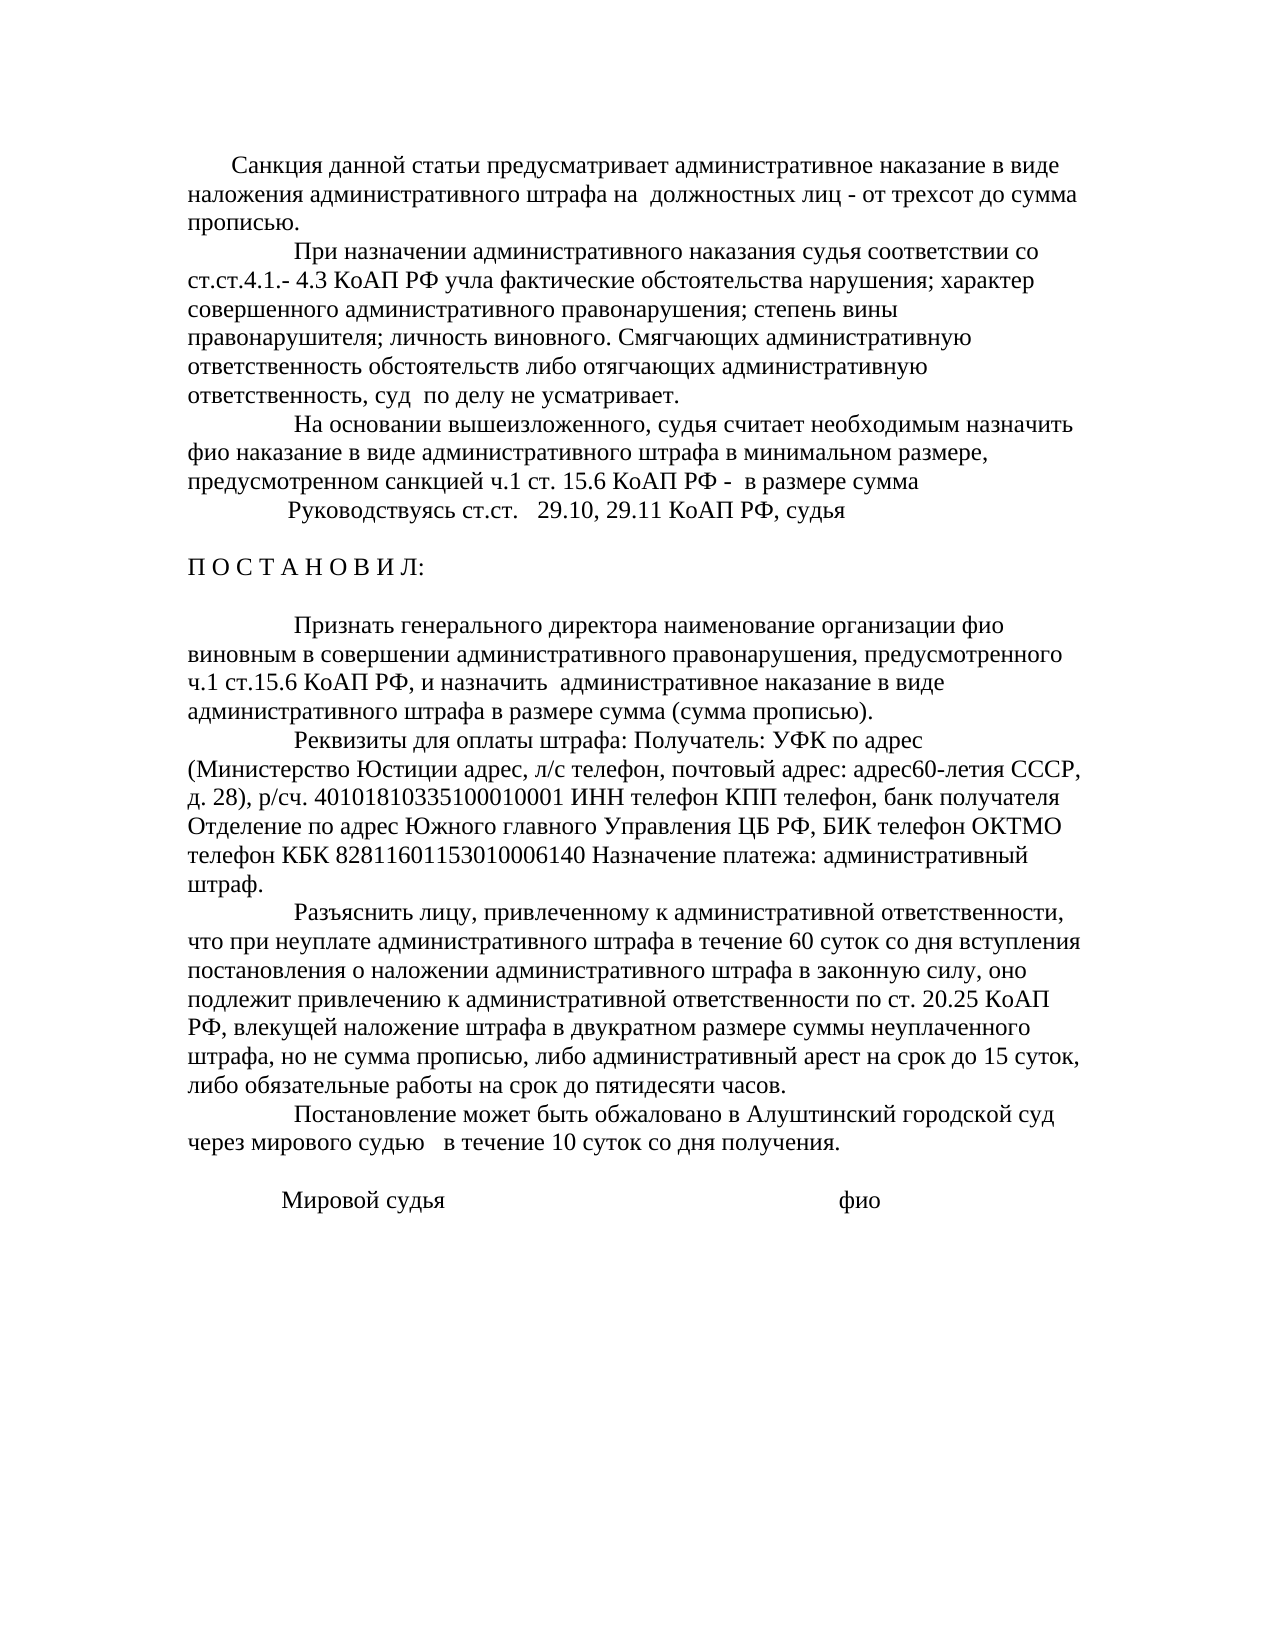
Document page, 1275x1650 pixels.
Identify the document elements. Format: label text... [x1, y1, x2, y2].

text Разъяснить лицу, привлеченному к административной ответственности, что при неуплате административного штрафа в течение 60 суток со дня вступления постановления о наложении административного штрафа в законную силу, оно подлежит привлечению к административной ответственности по ст. 20.25 КоАП РФ, влекущей наложение штрафа в двукратном размере суммы неуплаченного штрафа, но не сумма прописью, либо административный арест на срок до 15 суток, либо обязательные работы на срок до пятидесяти часов. [187, 897, 1087, 1099]
text При назначении административного наказания судья соответствии со ст.ст.4.1.- 4.3 КоАП РФ учла фактические обстоятельства нарушения; характер совершенного административного правонарушения; степень вины правонарушителя; личность виновного. Смягчающих административную ответственность обстоятельств либо отягчающих административную ответственность, суд по делу не усматривает. [187, 236, 1087, 409]
text На основании вышеизложенного, судья считает необходимым назначить фио наказание в виде административного штрафа в минимальном размере, предусмотренном санкцией ч.1 ст. 15.6 КоАП РФ - в размере сумма [187, 409, 1087, 495]
text Мировой судья фио [187, 1185, 1087, 1214]
text Руководствуясь ст.ст. 29.10, 29.11 КоАП РФ, судья [187, 495, 1087, 524]
text Признать генерального директора наименование организации фио виновным в совершении административного правонарушения, предусмотренного ч.1 ст.15.6 КоАП РФ, и назначить административное наказание в виде административного штрафа в размере сумма (сумма прописью). [187, 610, 1087, 725]
text П О С Т А Н О В И Л: [187, 552, 1087, 581]
text Реквизиты для оплаты штрафа: Получатель: УФК по адрес (Министерство Юстиции адрес, л/с телефон, почтовый адрес: адрес60-летия СССР, д. 28), р/сч. 40101810335100010001 ИНН телефон КПП телефон, банк получателя Отделение по адрес Южного главного Управления ЦБ РФ, БИК телефон ОКТМО телефон КБК 82811601153010006140 Назначение платежа: административный штраф. [187, 725, 1087, 897]
text Постановление может быть обжаловано в Алуштинский городской суд через мирового судью в течение 10 суток со дня получения. [187, 1099, 1087, 1156]
text Санкция данной статьи предусматривает административное наказание в виде наложения административного штрафа на должностных лиц - от трехсот до сумма прописью. [187, 150, 1087, 236]
